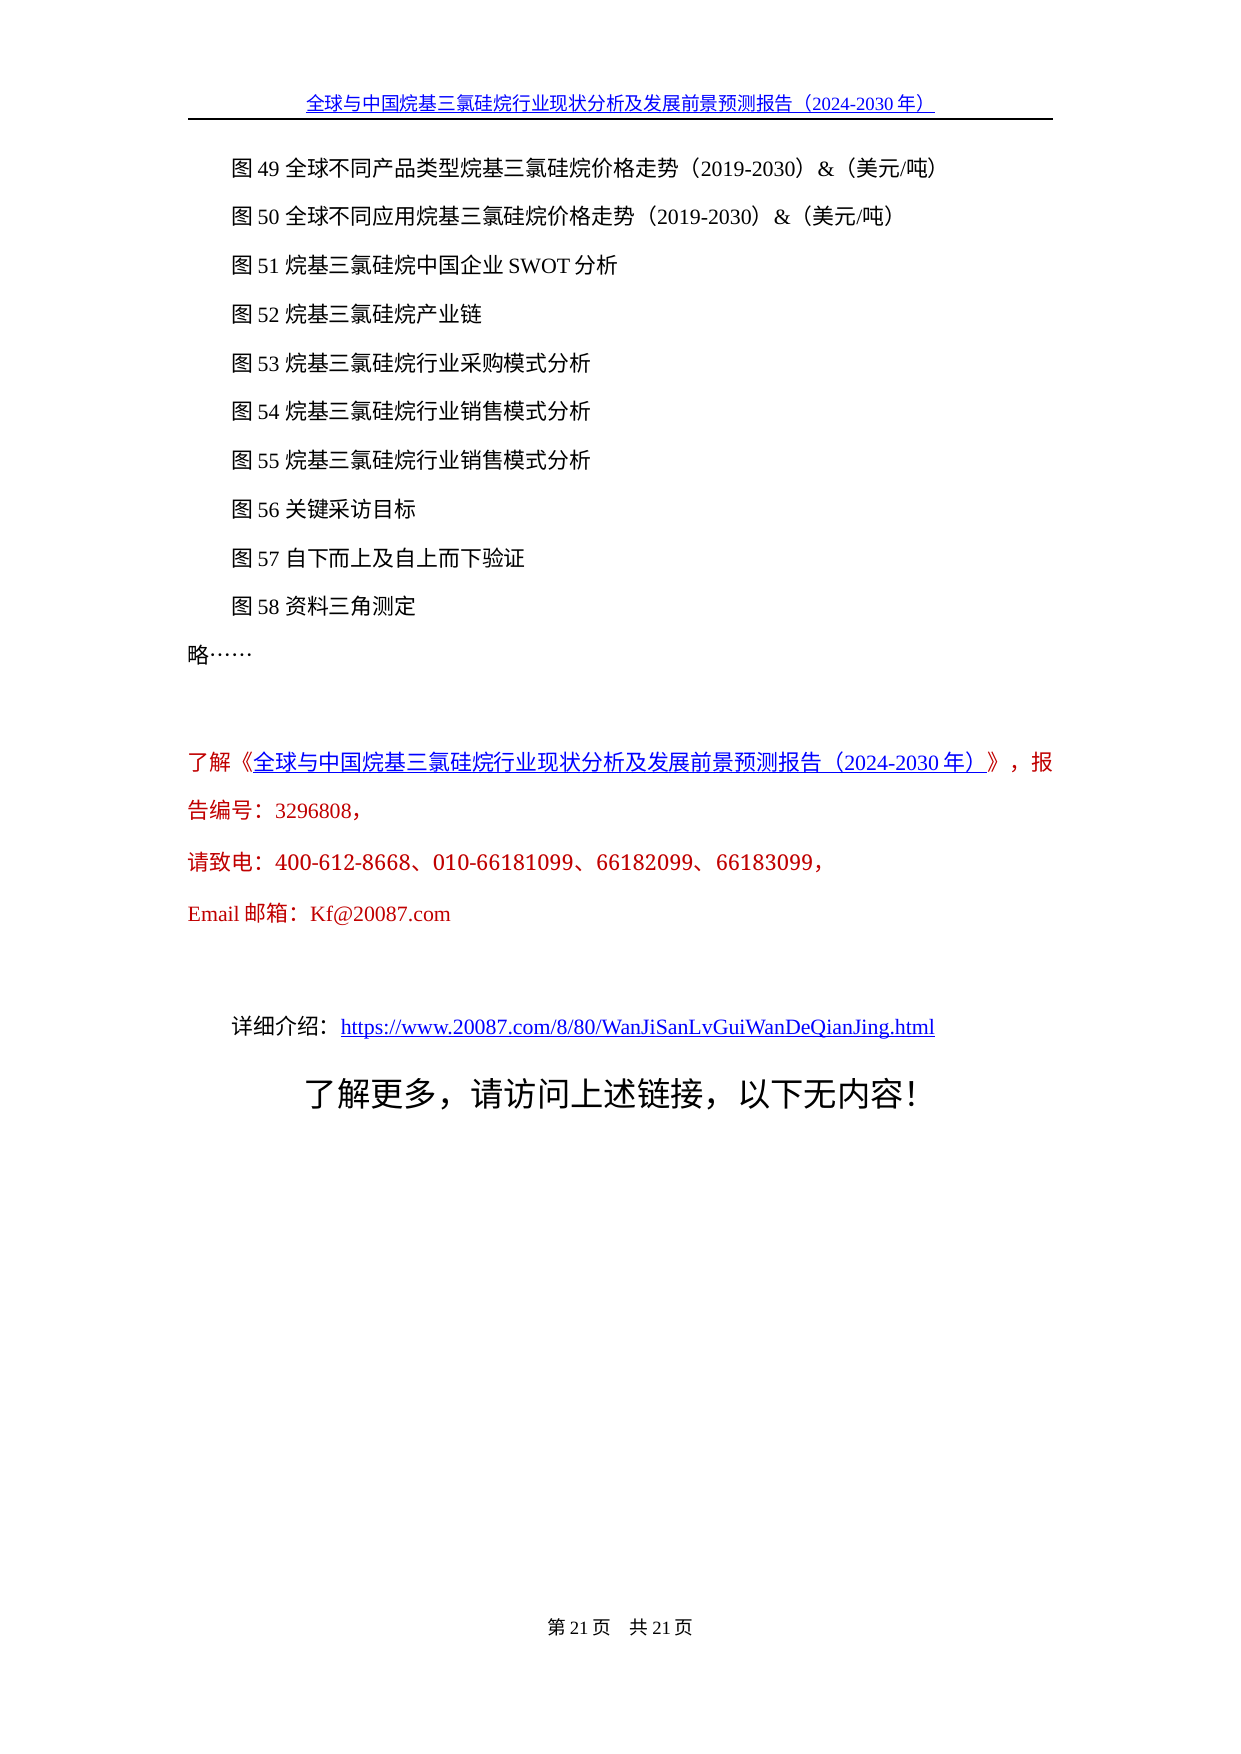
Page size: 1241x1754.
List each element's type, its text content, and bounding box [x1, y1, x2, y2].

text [187, 150, 1053, 670]
title 了解更多，请访问上述链接，以下无内容！ [187, 1059, 1053, 1124]
text 了解《全球与中国烷基三氯硅烷行业现状分析及发展前景预测报告（2024-2030年）》，报告编号：3296808， [187, 744, 1053, 825]
text Email邮箱：Kf@20087.com [187, 896, 1053, 928]
text 请致电：400-612-8668、010-66181099、66182099、66183099， [187, 844, 1053, 877]
text 详细介绍：https://www.20087.com/8/80/WanJiSanLvGuiWanDeQianJing.html [187, 1009, 1053, 1041]
